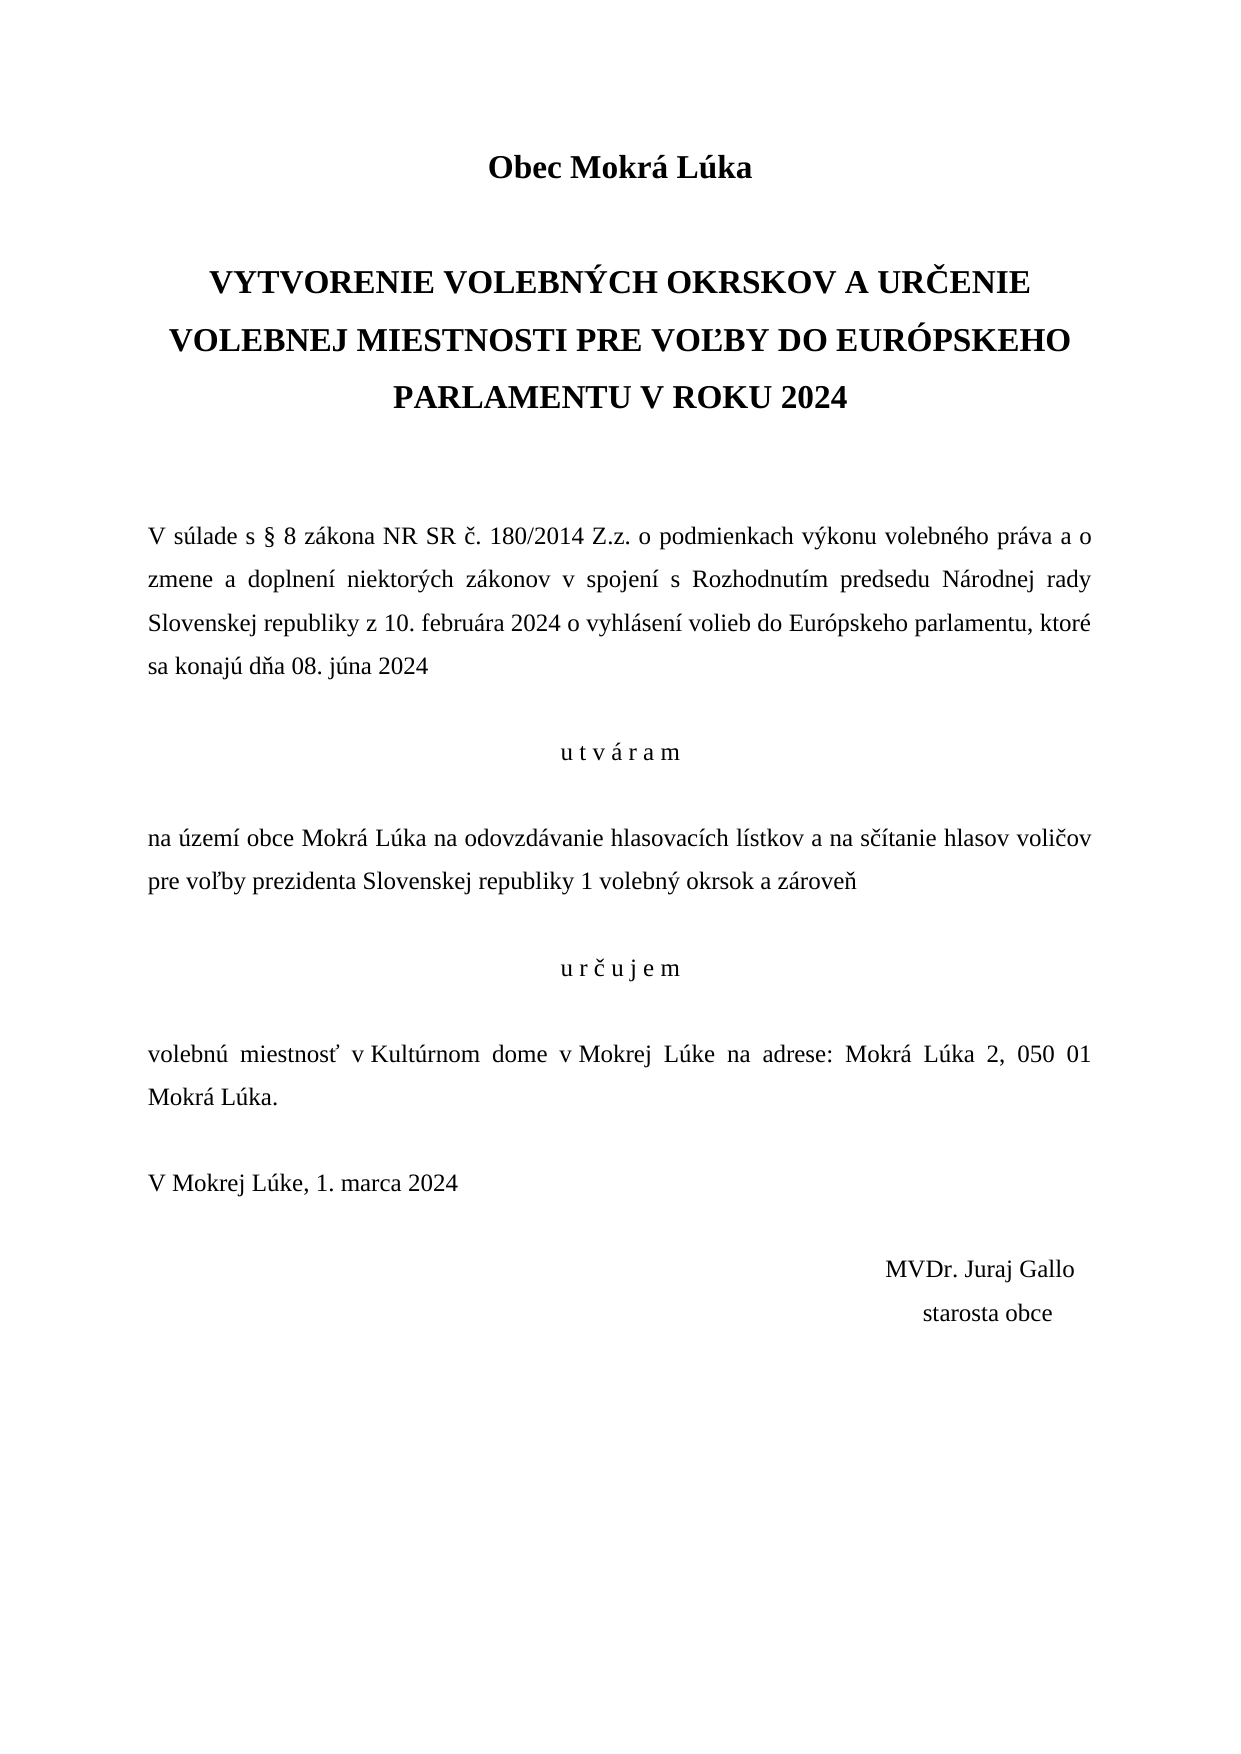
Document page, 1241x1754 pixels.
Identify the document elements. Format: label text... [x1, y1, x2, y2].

text V Mokrej Lúke, 1. marca 2024 [148, 1168, 1093, 1197]
text volebnú miestnosť v Kultúrnom dome v Mokrej Lúke na adrese: Mokrá Lúka 2, 050 01 Mokrá Lúka. [148, 1039, 1093, 1111]
text u t v á r a m [148, 737, 1093, 766]
text Obec Mokrá Lúka [148, 148, 1093, 186]
text VyTVORENIE VOLEBNých OKRSKov A URČENIE [148, 263, 1093, 301]
text VOLEBNEJ MIESTNOSTI pre voľby do Európskeho parlamentu v roku 2024 [148, 320, 1093, 416]
text starosta obce [885, 1298, 1093, 1326]
text u r č u j e m [148, 953, 1093, 981]
text na území obce Mokrá Lúka na odovzdávanie hlasovacích lístkov a na sčítanie hlasov voličov pre voľby prezidenta Slovenskej republiky 1 volebný okrsok a zároveň [148, 823, 1093, 895]
text V súlade s § 8 zákona NR SR č. 180/2014 Z.z. o podmienkach výkonu volebného práva a o zmene a doplnení niektorých zákonov v spojení s Rozhodnutím predsedu Národnej rady Slovenskej republiky z 10. februára 2024 o vyhlásení volieb do Európskeho parlamentu, ktoré sa konajú dňa 08. júna 2024 [148, 521, 1093, 679]
text MVDr. Juraj Gallo [885, 1254, 1093, 1283]
